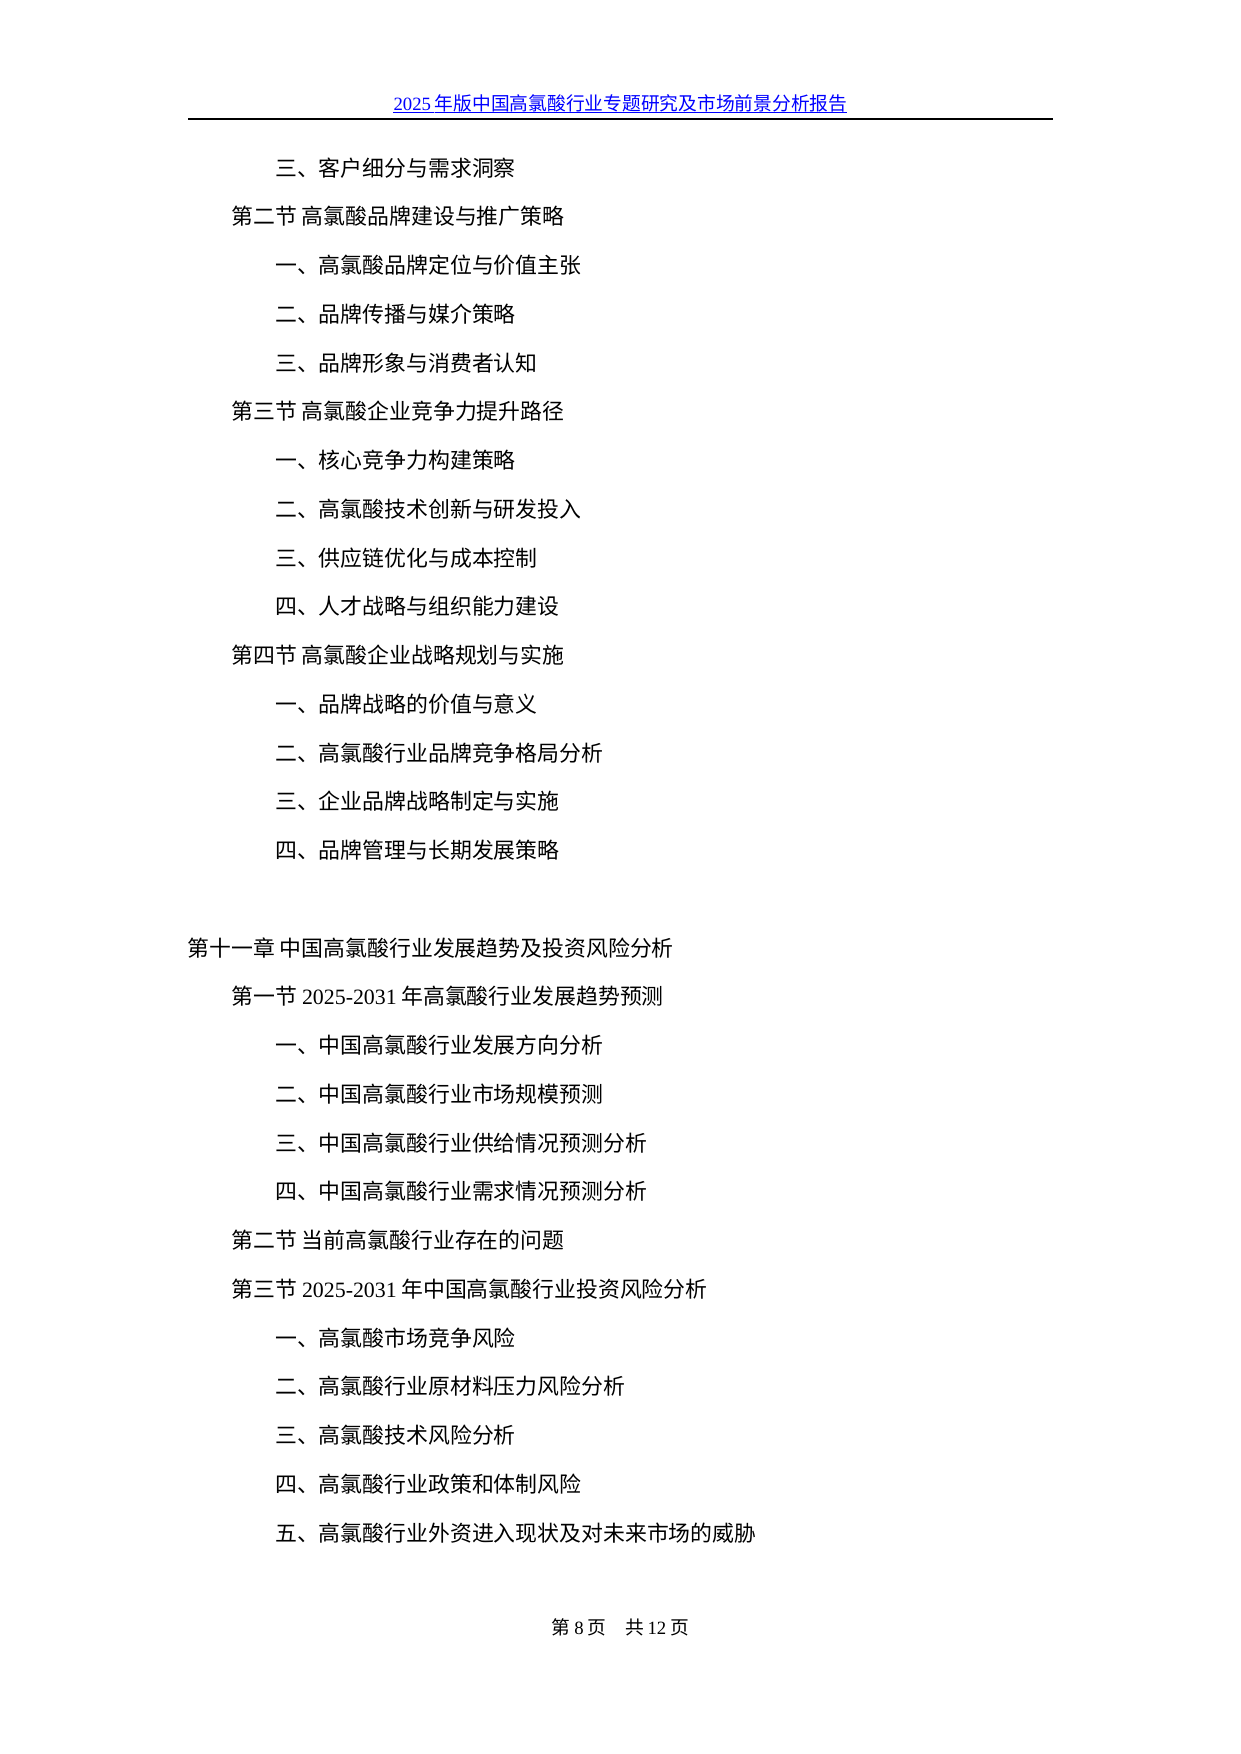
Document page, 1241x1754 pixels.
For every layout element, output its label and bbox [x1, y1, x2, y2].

text [187, 150, 1053, 1548]
